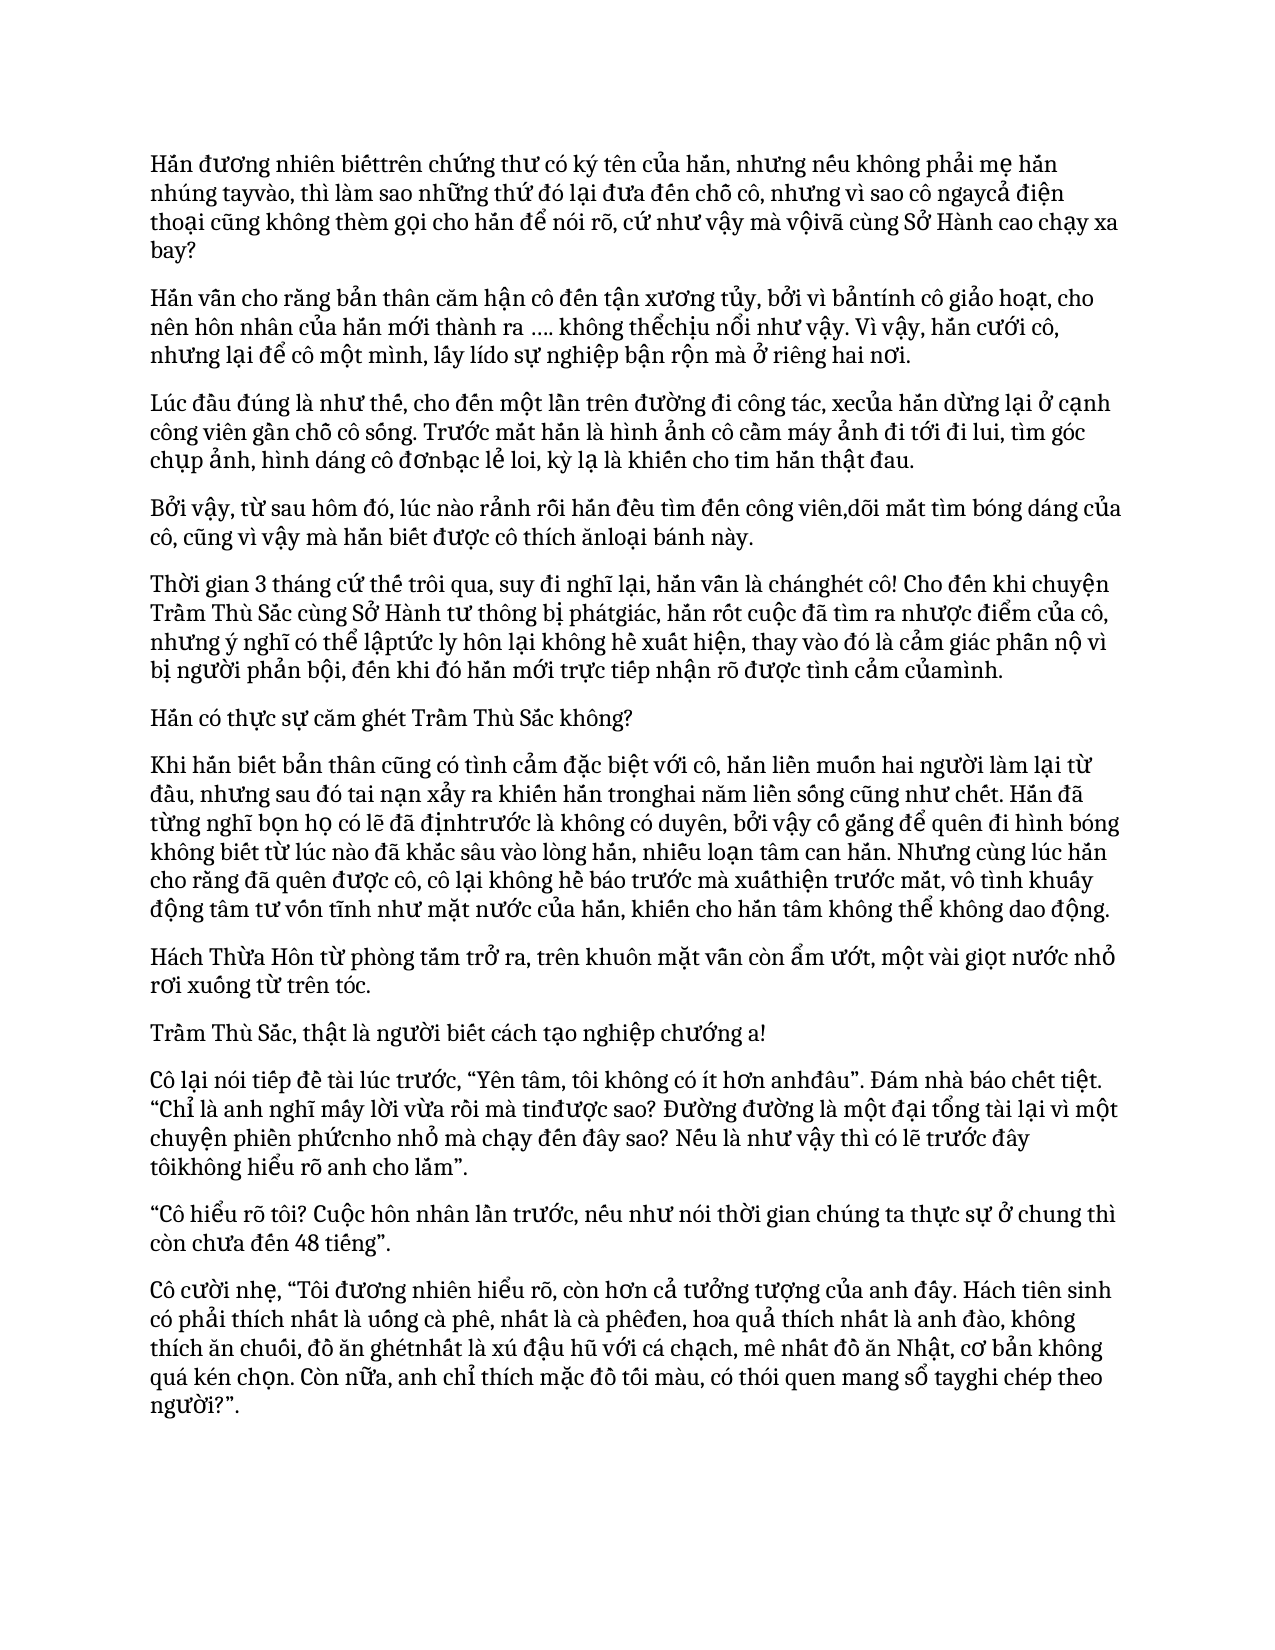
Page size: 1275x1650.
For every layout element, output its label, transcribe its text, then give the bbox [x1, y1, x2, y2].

text Trầm Thù Sắc, thật là người biết cách tạo nghiệp chướng a! [150, 1019, 1125, 1047]
text Cô cười nhẹ, “Tôi đương nhiên hiểu rõ, còn hơn cả tưởng tượng của anh đấy. Hách tiên sinh có phải thích nhất là uống cà phê, nhất là cà phêđen, hoa quả thích nhất là anh đào, không thích ăn chuối, đồ ăn ghétnhất là xú đậu hũ với cá chạch, mê nhất đồ ăn Nhật, cơ bản không quá kén chọn. Còn nữa, anh chỉ thích mặc đồ tối màu, có thói quen mang sổ tayghi chép theo người?”. [150, 1276, 1125, 1420]
text Khi hắn biết bản thân cũng có tình cảm đặc biệt với cô, hắn liền muốn hai người làm lại từ đầu, nhưng sau đó tai nạn xảy ra khiến hắn tronghai năm liền sống cũng như chết. Hắn đã từng nghĩ bọn họ có lẽ đã địnhtrước là không có duyên, bởi vậy cố gắng để quên đi hình bóng không biết từ lúc nào đã khắc sâu vào lòng hắn, nhiễu loạn tâm can hắn. Nhưng cùng lúc hắn cho rằng đã quên được cô, cô lại không hề báo trước mà xuấthiện trước mắt, vô tình khuấy động tâm tư vốn tĩnh như mặt nước của hắn, khiến cho hắn tâm không thể không dao động. [150, 751, 1125, 924]
text Hắn vẫn cho rằng bản thân căm hận cô đến tận xương tủy, bởi vì bảntính cô giảo hoạt, cho nên hôn nhân của hắn mới thành ra …. không thểchịu nổi như vậy. Vì vậy, hắn cưới cô, nhưng lại để cô một mình, lấy lído sự nghiệp bận rộn mà ở riêng hai nơi. [150, 284, 1125, 370]
text Hách Thừa Hôn từ phòng tắm trở ra, trên khuôn mặt vẫn còn ẩm ướt, một vài giọt nước nhỏ rơi xuống từ trên tóc. [150, 942, 1125, 1000]
text Thời gian 3 tháng cứ thế trôi qua, suy đi nghĩ lại, hắn vẫn là chánghét cô! Cho đến khi chuyện Trầm Thù Sắc cùng Sở Hành tư thông bị phátgiác, hắn rốt cuộc đã tìm ra nhược điểm của cô, nhưng ý nghĩ có thể lậptức ly hôn lại không hề xuất hiện, thay vào đó là cảm giác phẫn nộ vì bị người phản bội, đến khi đó hắn mới trực tiếp nhận rõ được tình cảm củamình. [150, 570, 1125, 685]
text Lúc đầu đúng là như thế, cho đến một lần trên đường đi công tác, xecủa hắn dừng lại ở cạnh công viên gần chỗ cô sống. Trước mắt hắn là hình ảnh cô cầm máy ảnh đi tới đi lui, tìm góc chụp ảnh, hình dáng cô đơnbạc lẻ loi, kỳ lạ là khiến cho tim hắn thật đau. [150, 389, 1125, 475]
text Hắn có thực sự căm ghét Trầm Thù Sắc không? [150, 704, 1125, 732]
text Cô lại nói tiếp đề tài lúc trước, “Yên tâm, tôi không có ít hơn anhđâu”. Đám nhà báo chết tiệt. “Chỉ là anh nghĩ mấy lời vừa rồi mà tinđược sao? Đường đường là một đại tổng tài lại vì một chuyện phiền phứcnho nhỏ mà chạy đến đây sao? Nếu là như vậy thì có lẽ trước đây tôikhông hiểu rõ anh cho lắm”. [150, 1066, 1125, 1181]
text Bởi vậy, từ sau hôm đó, lúc nào rảnh rỗi hắn đều tìm đến công viên,dõi mắt tìm bóng dáng của cô, cũng vì vậy mà hắn biết được cô thích ănloại bánh này. [150, 494, 1125, 551]
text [150, 150, 1125, 265]
text “Cô hiểu rõ tôi? Cuộc hôn nhân lần trước, nếu như nói thời gian chúng ta thực sự ở chung thì còn chưa đến 48 tiếng”. [150, 1200, 1125, 1257]
